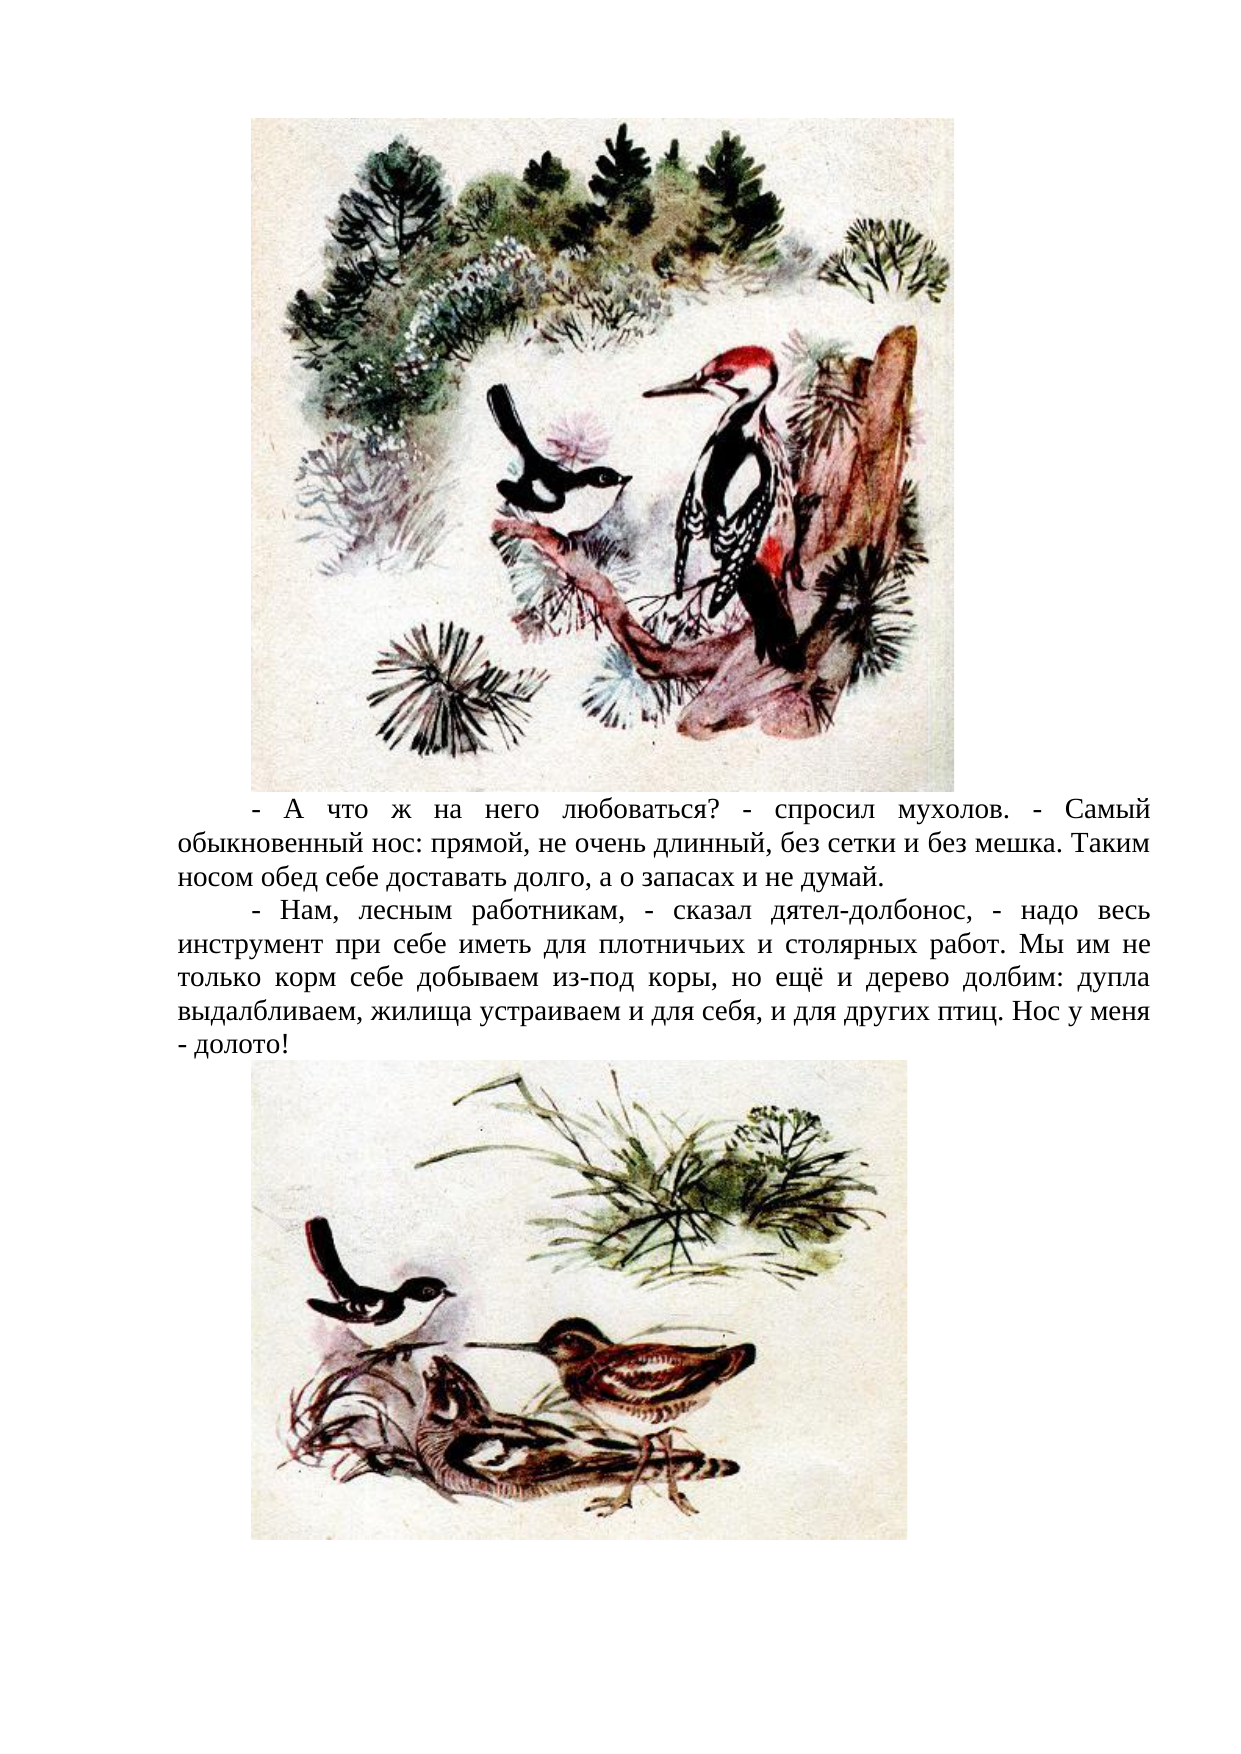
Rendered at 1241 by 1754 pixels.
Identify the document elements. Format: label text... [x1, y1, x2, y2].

picture [251, 1060, 908, 1540]
text - А что ж на него любоваться? - спросил мухолов. - Самый обыкновенный нос: прямой, не очень длинный, без сетки и без мешка. Таким носом обед себе доставать долго, а о запасах и не думай. [177, 792, 1152, 892]
text - Нам, лесным работникам, - сказал дятел-долбонос, - надо весь инструмент при себе иметь для плотничьих и столярных работ. Мы им не только корм себе добываем из-под коры, но ещё и дерево долбим: дупла выдалбливаем, жилища устраиваем и для себя, и для других птиц. Нос у меня - долото! [177, 892, 1152, 1060]
picture [251, 118, 955, 792]
